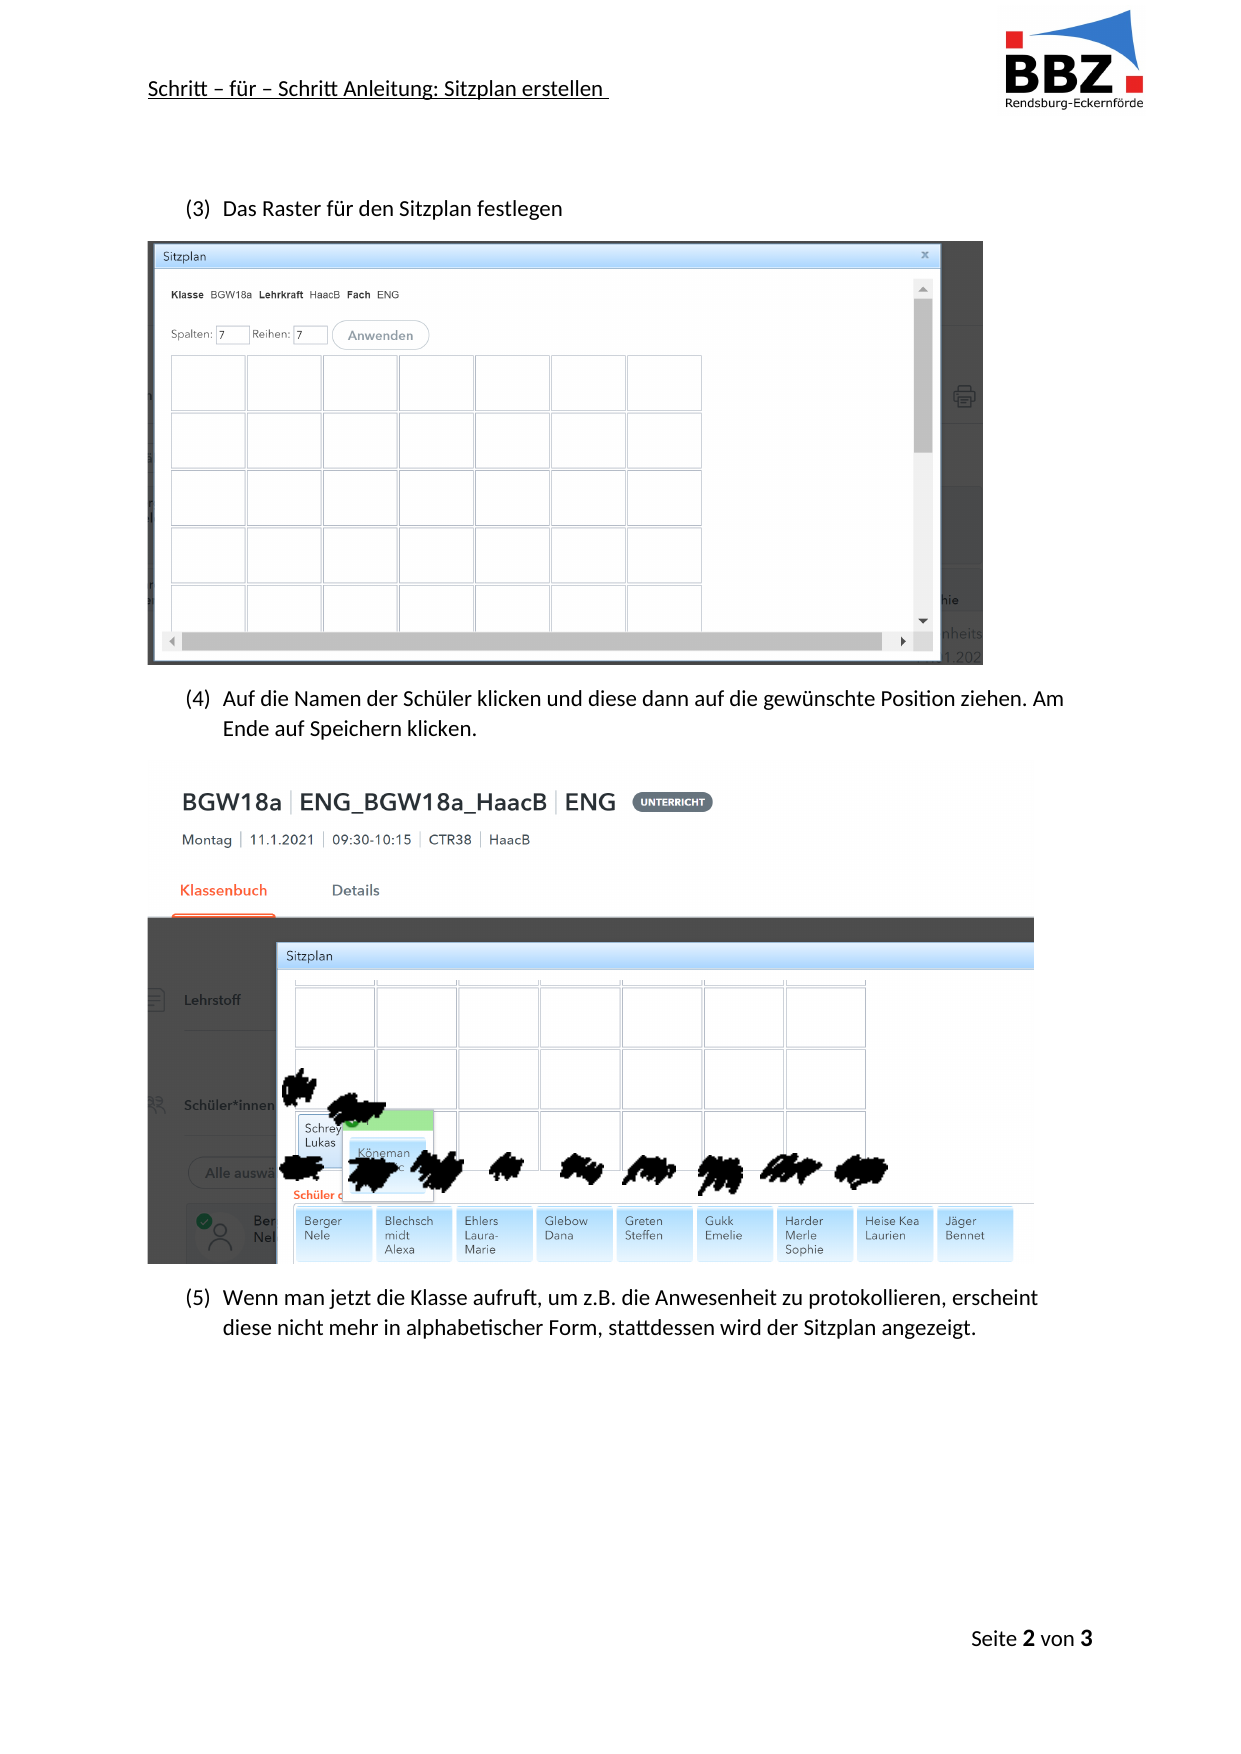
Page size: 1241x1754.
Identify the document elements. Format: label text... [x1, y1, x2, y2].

picture [995, 5, 1146, 115]
list Auf die Namen der Schüler klicken und diese dann auf die gewünschte Position ziehen. Am Ende auf Speichern klicken. [185, 684, 1093, 742]
picture [147, 241, 983, 665]
picture [147, 760, 1034, 1264]
list Das Raster für den Sitzplan festlegen [185, 194, 1093, 222]
list Wenn man jetzt die Klasse aufruft, um z.B. die Anwesenheit zu protokollieren, erscheint diese nicht mehr in alphabetischer Form, stattdessen wird der Sitzplan angezeigt. [185, 1283, 1093, 1341]
